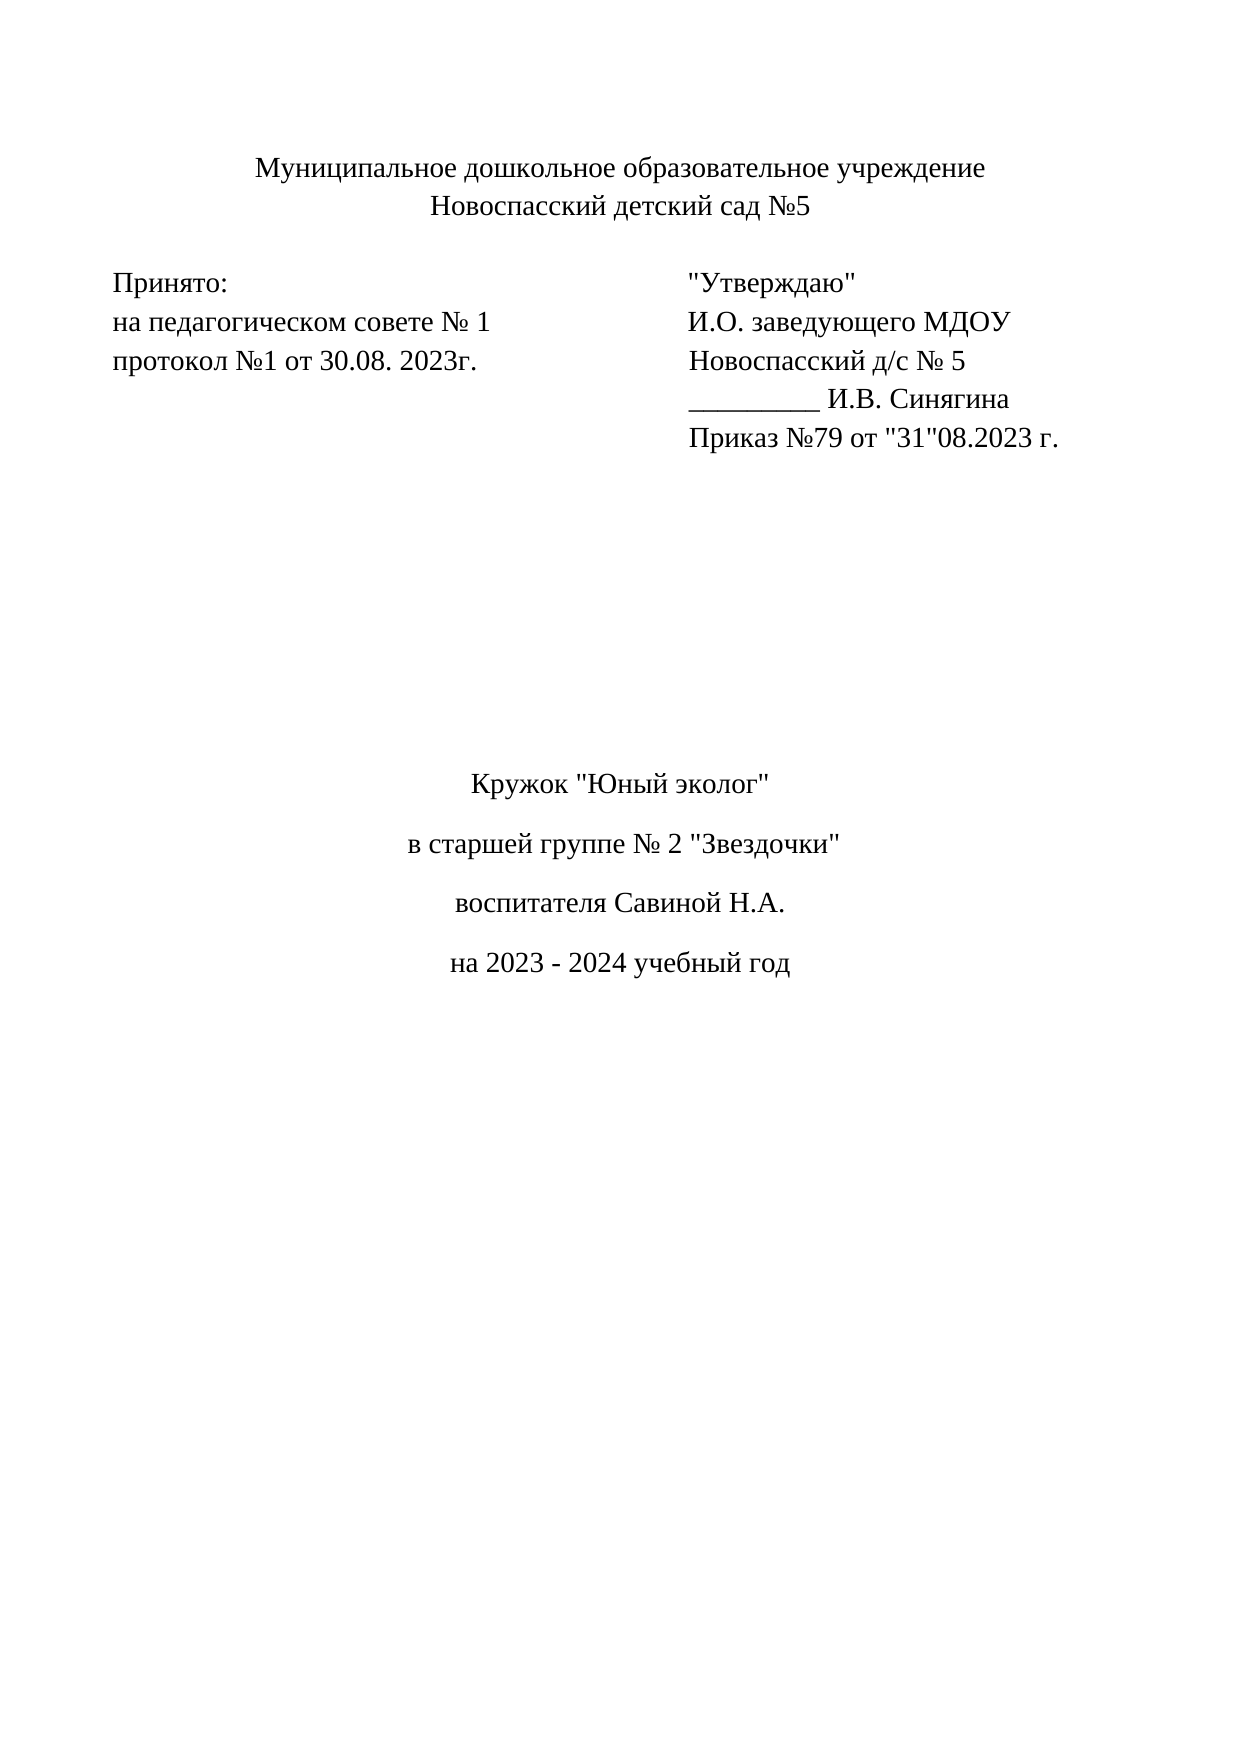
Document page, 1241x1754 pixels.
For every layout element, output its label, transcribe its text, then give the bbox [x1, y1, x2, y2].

text Новоспасский детский сад №5 [112, 188, 1128, 222]
text на педагогическом совете № 1 И.О. заведующего МДОУ [112, 304, 1128, 338]
text Принято: "Утверждаю" [112, 266, 1128, 299]
text _________ И.В. Синягина [112, 381, 1128, 415]
text Приказ №79 от "31"08.2023 г. [112, 420, 1128, 453]
text Муниципальное дошкольное образовательное учреждение [112, 150, 1128, 183]
text Кружок "Юный эколог" [112, 767, 1128, 800]
text в старшей группе № 2 "Звездочки" [112, 826, 1128, 859]
text на 2023 - 2024 учебный год [112, 945, 1128, 978]
text воспитателя Савиной Н.А. [112, 885, 1128, 919]
text протокол №1 от 30.08. 2023г. Новоспасский д/с № 5 [112, 343, 1128, 376]
